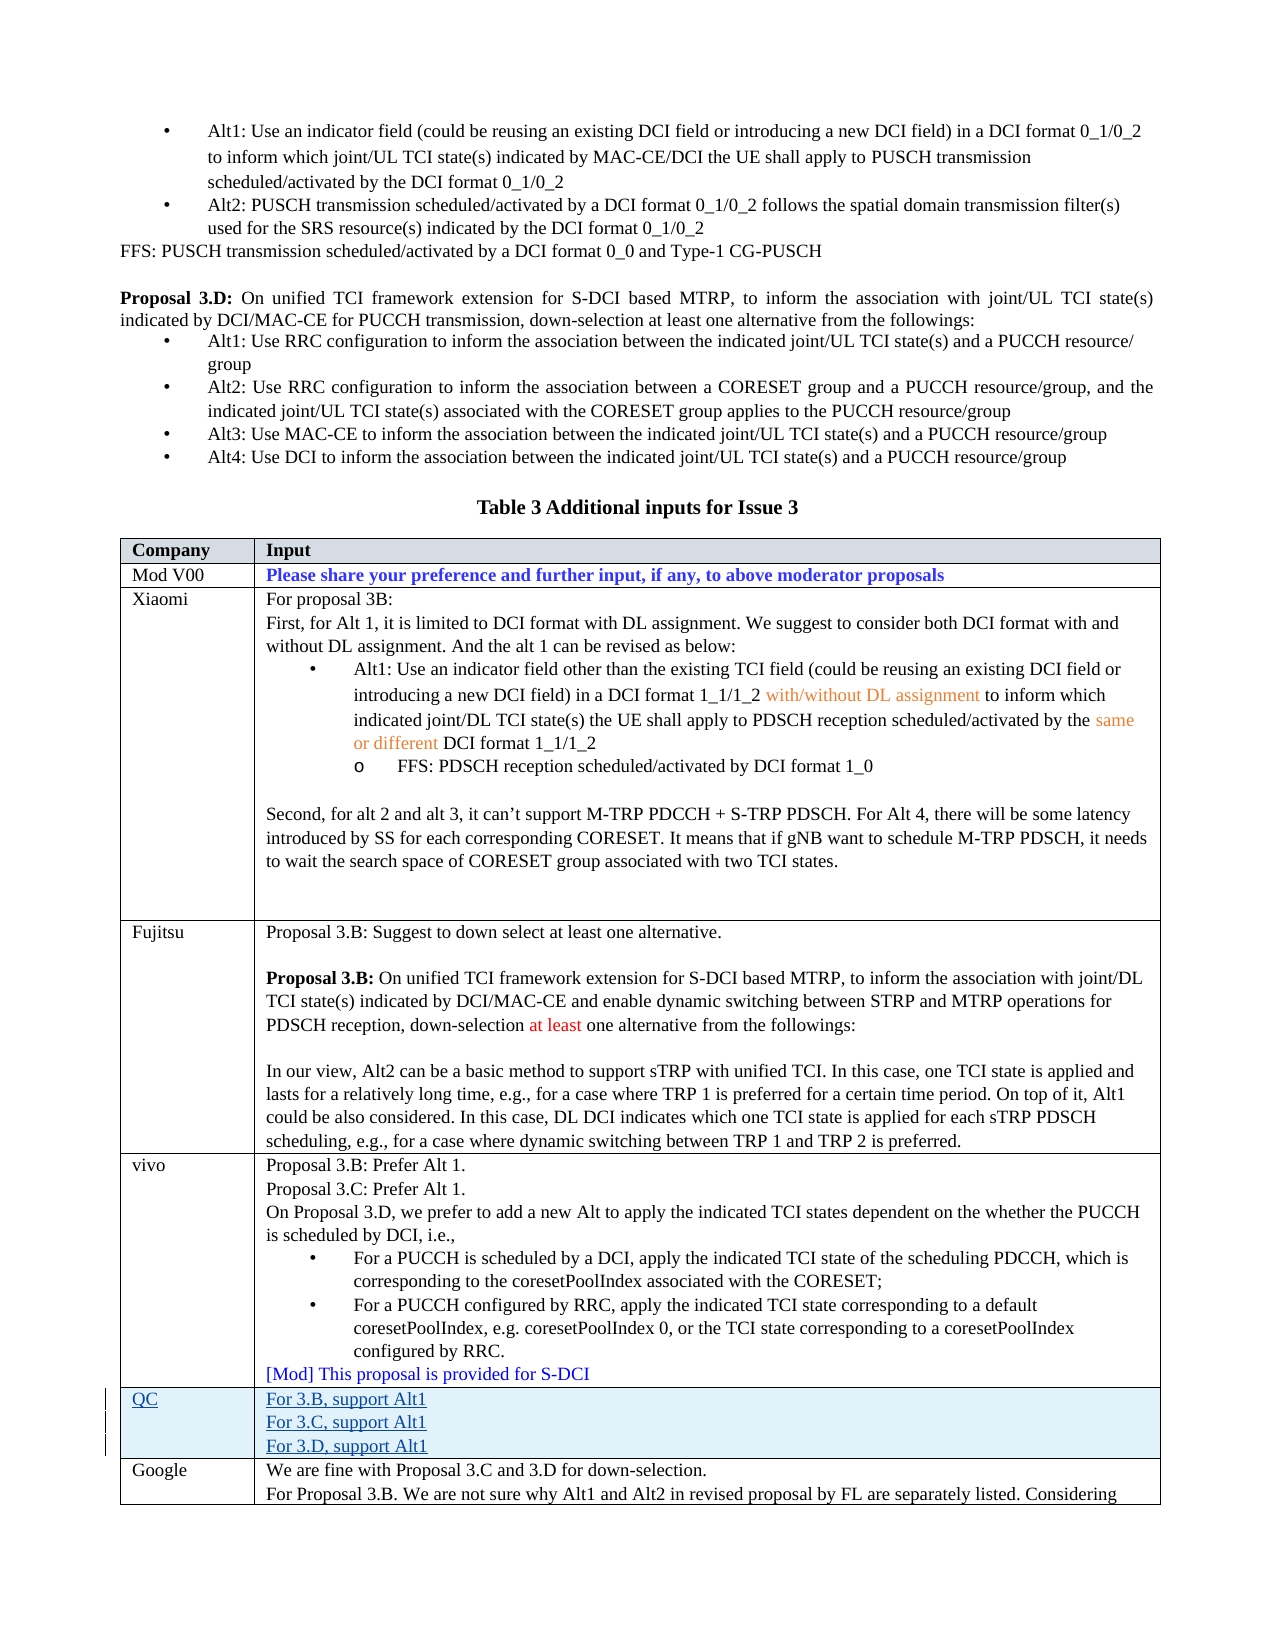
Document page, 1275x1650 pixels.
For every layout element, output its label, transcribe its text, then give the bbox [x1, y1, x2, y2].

list Alt2: PUSCH transmission scheduled/activated by a DCI format 0_1/0_2 follows the spatial domain transmission filter(s) used for the SRS resource(s) indicated by the DCI format 0_1/0_2 [164, 194, 1155, 239]
text Proposal 3.D: On unified TCI framework extension for S-DCI based MTRP, to inform the association with joint/UL TCI state(s) indicated by DCI/MAC-CE for PUCCH transmission, down-selection at least one alternative from the followings: [120, 287, 1155, 330]
list Alt2: Use RRC configuration to inform the association between a CORESET group and a PUCCH resource/group, and the indicated joint/UL TCI state(s) associated with the CORESET group applies to the PUCCH resource/group [164, 376, 1155, 421]
table_cell vivo [121, 1154, 254, 1387]
table_cell Proposal 3.B: Suggest to down select at least one alternative. Proposal 3.B: On unified TCI framework extension for S-DCI based MTRP, to inform the association with joint/DL TCI state(s) indicated by DCI/MAC-CE and enable dynamic switching between STRP and MTRP operations for PDSCH reception, down-selection at least one alternative from the followings: In our view, Alt2 can be a basic method to support sTRP with unified TCI. In this case, one TCI state is applied and lasts for a relatively long time, e.g., for a case where TRP 1 is preferred for a certain time period. On top of it, Alt1 could be also considered. In this case, DL DCI indicates which one TCI state is applied for each sTRP PDSCH scheduling, e.g., for a case where dynamic switching between TRP 1 and TRP 2 is preferred. [255, 921, 1160, 1153]
list Alt3: Use MAC-CE to inform the association between the indicated joint/UL TCI state(s) and a PUCCH resource/group [164, 423, 1155, 444]
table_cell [255, 1459, 1160, 1504]
table_cell Proposal 3.B: Prefer Alt 1. Proposal 3.C: Prefer Alt 1. On Proposal 3.D, we prefer to add a new Alt to apply the indicated TCI states dependent on the whether the PUCCH is scheduled by DCI, i.e., For a PUCCH is scheduled by a DCI, apply the indicated TCI state of the scheduling PDCCH, which is corresponding to the coresetPoolIndex associated with the CORESET; For a PUCCH configured by RRC, apply the indicated TCI state corresponding to a default coresetPoolIndex, e.g. coresetPoolIndex 0, or the TCI state corresponding to a coresetPoolIndex configured by RRC. [Mod] This proposal is provided for S-DCI [255, 1154, 1160, 1387]
table_cell Xiaomi [121, 588, 254, 919]
table_cell Google [121, 1459, 254, 1504]
text Table 3 Additional inputs for Issue 3 [120, 495, 1155, 519]
table_header Company [121, 539, 254, 563]
table_cell Please share your preference and further input, if any, to above moderator proposals [255, 564, 1160, 587]
list Alt1: Use RRC configuration to inform the association between the indicated joint/UL TCI state(s) and a PUCCH resource/ group [164, 330, 1155, 375]
table_cell Fujitsu [121, 921, 254, 1153]
table_header Input [255, 539, 1160, 563]
list Alt1: Use an indicator field (could be reusing an existing DCI field or introducing a new DCI field) in a DCI format 0_1/0_2 to inform which joint/UL TCI state(s) indicated by MAC-CE/DCI the UE shall apply to PUSCH transmission scheduled/activated by the DCI format 0_1/0_2 [164, 120, 1155, 192]
table_cell For proposal 3B: First, for Alt 1, it is limited to DCI format with DL assignment. We suggest to consider both DCI format with and without DL assignment. And the alt 1 can be revised as below: Alt1: Use an indicator field other than the existing TCI field (could be reusing an existing DCI field or introducing a new DCI field) in a DCI format 1_1/1_2 with/without DL assignment to inform which indicated joint/DL TCI state(s) the UE shall apply to PDSCH reception scheduled/activated by the same or different DCI format 1_1/1_2 FFS: PDSCH reception scheduled/activated by DCI format 1_0 Second, for alt 2 and alt 3, it can’t support M-TRP PDCCH + S-TRP PDSCH. For Alt 4, there will be some latency introduced by SS for each corresponding CORESET. It means that if gNB want to schedule M-TRP PDSCH, it needs to wait the search space of CORESET group associated with two TCI states. [255, 588, 1160, 919]
text FFS: PUSCH transmission scheduled/activated by a DCI format 0_0 and Type-1 CG-PUSCH [120, 240, 1155, 262]
table_cell Mod V00 [121, 564, 254, 587]
list Alt4: Use DCI to inform the association between the indicated joint/UL TCI state(s) and a PUCCH resource/group [164, 446, 1155, 468]
